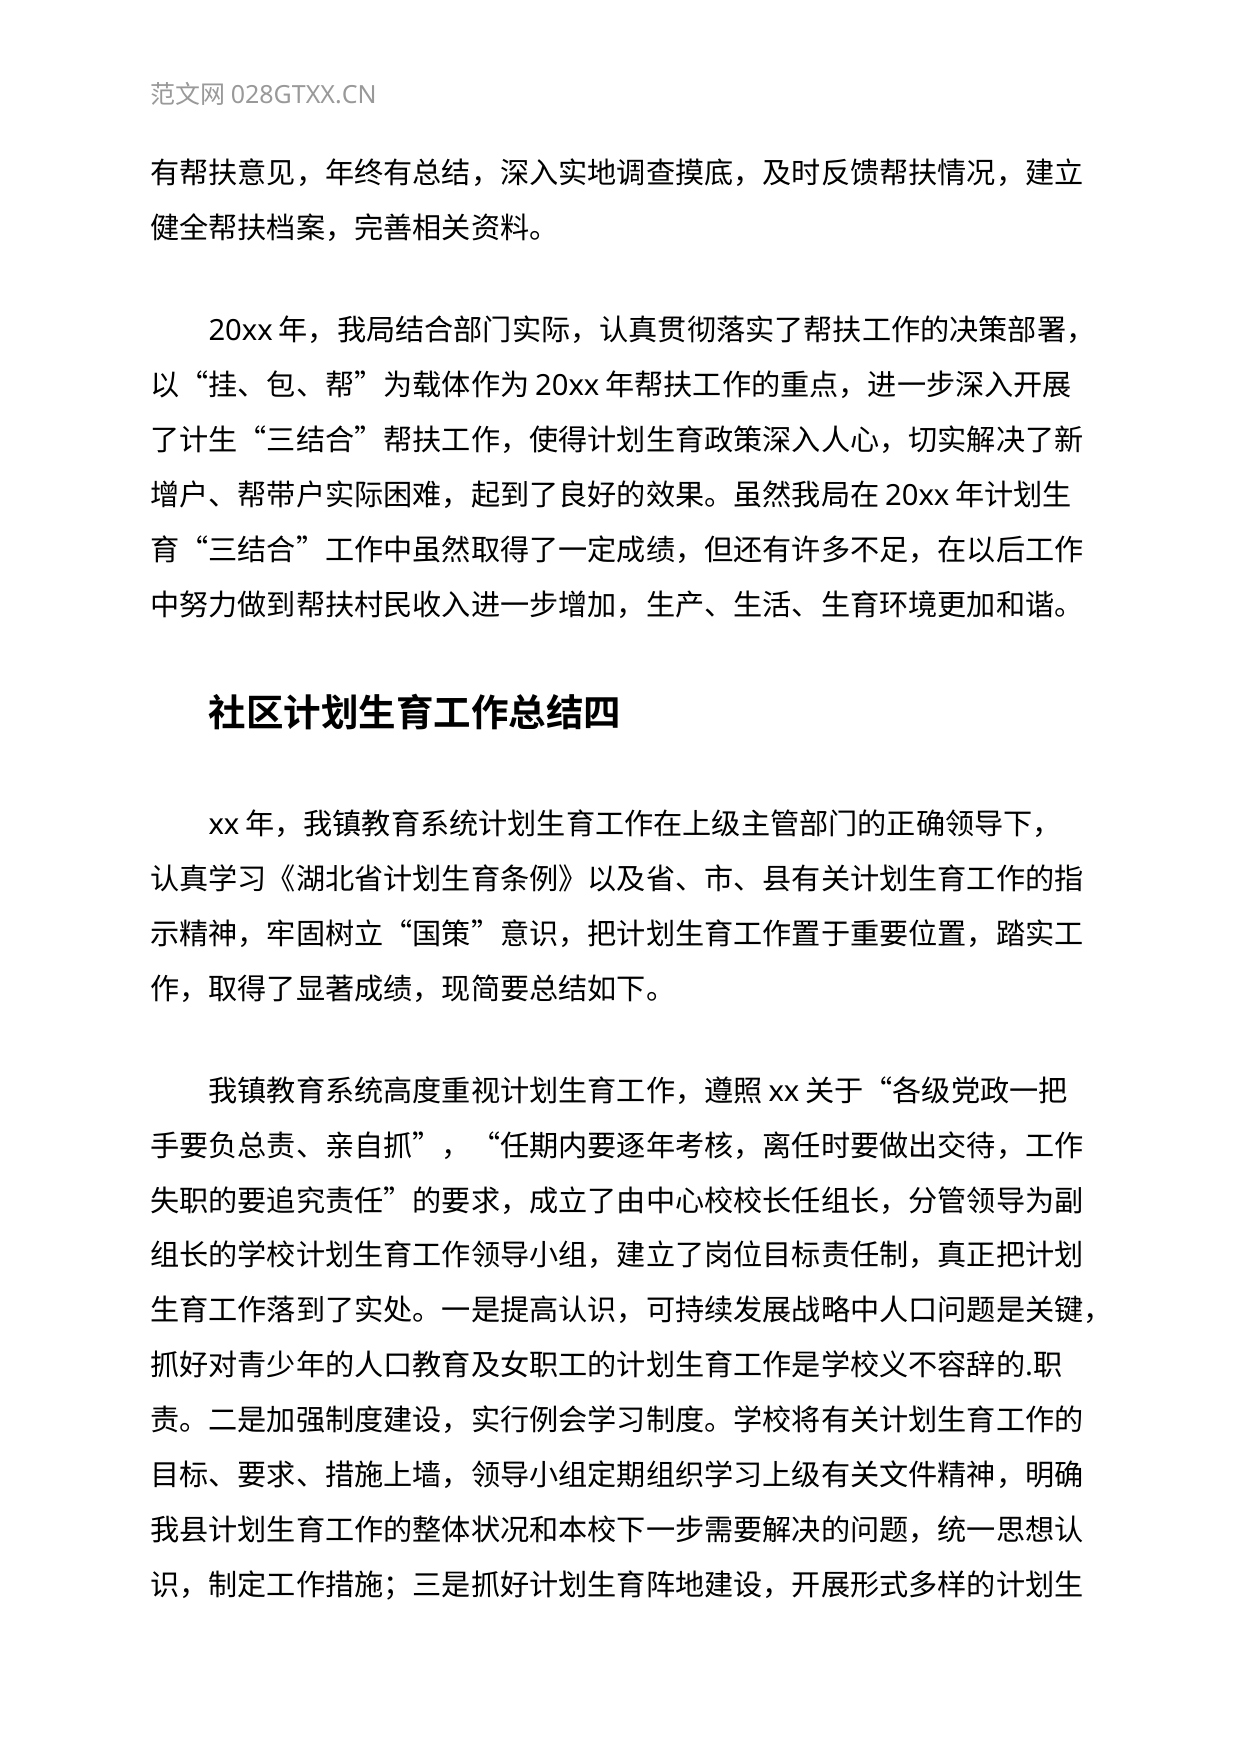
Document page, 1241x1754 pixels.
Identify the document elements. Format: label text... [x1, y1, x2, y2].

text xx年，我镇教育系统计划生育工作在上级主管部门的正确领导下，认真学习《湖北省计划生育条例》以及省、市、县有关计划生育工作的指示精神，牢固树立“国策”意识，把计划生育工作置于重要位置，踏实工作，取得了显著成绩，现简要总结如下。 [150, 801, 1090, 1008]
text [150, 150, 1090, 247]
text 社区计划生育工作总结四 [150, 683, 1090, 737]
text 20xx年，我局结合部门实际，认真贯彻落实了帮扶工作的决策部署，以“挂、包、帮”为载体作为20xx年帮扶工作的重点，进一步深入开展了计生“三结合”帮扶工作，使得计划生育政策深入人心，切实解决了新增户、帮带户实际困难，起到了良好的效果。虽然我局在20xx年计划生育“三结合”工作中虽然取得了一定成绩，但还有许多不足，在以后工作中努力做到帮扶村民收入进一步增加，生产、生活、生育环境更加和谐。 [150, 307, 1090, 624]
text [150, 1067, 1090, 1604]
